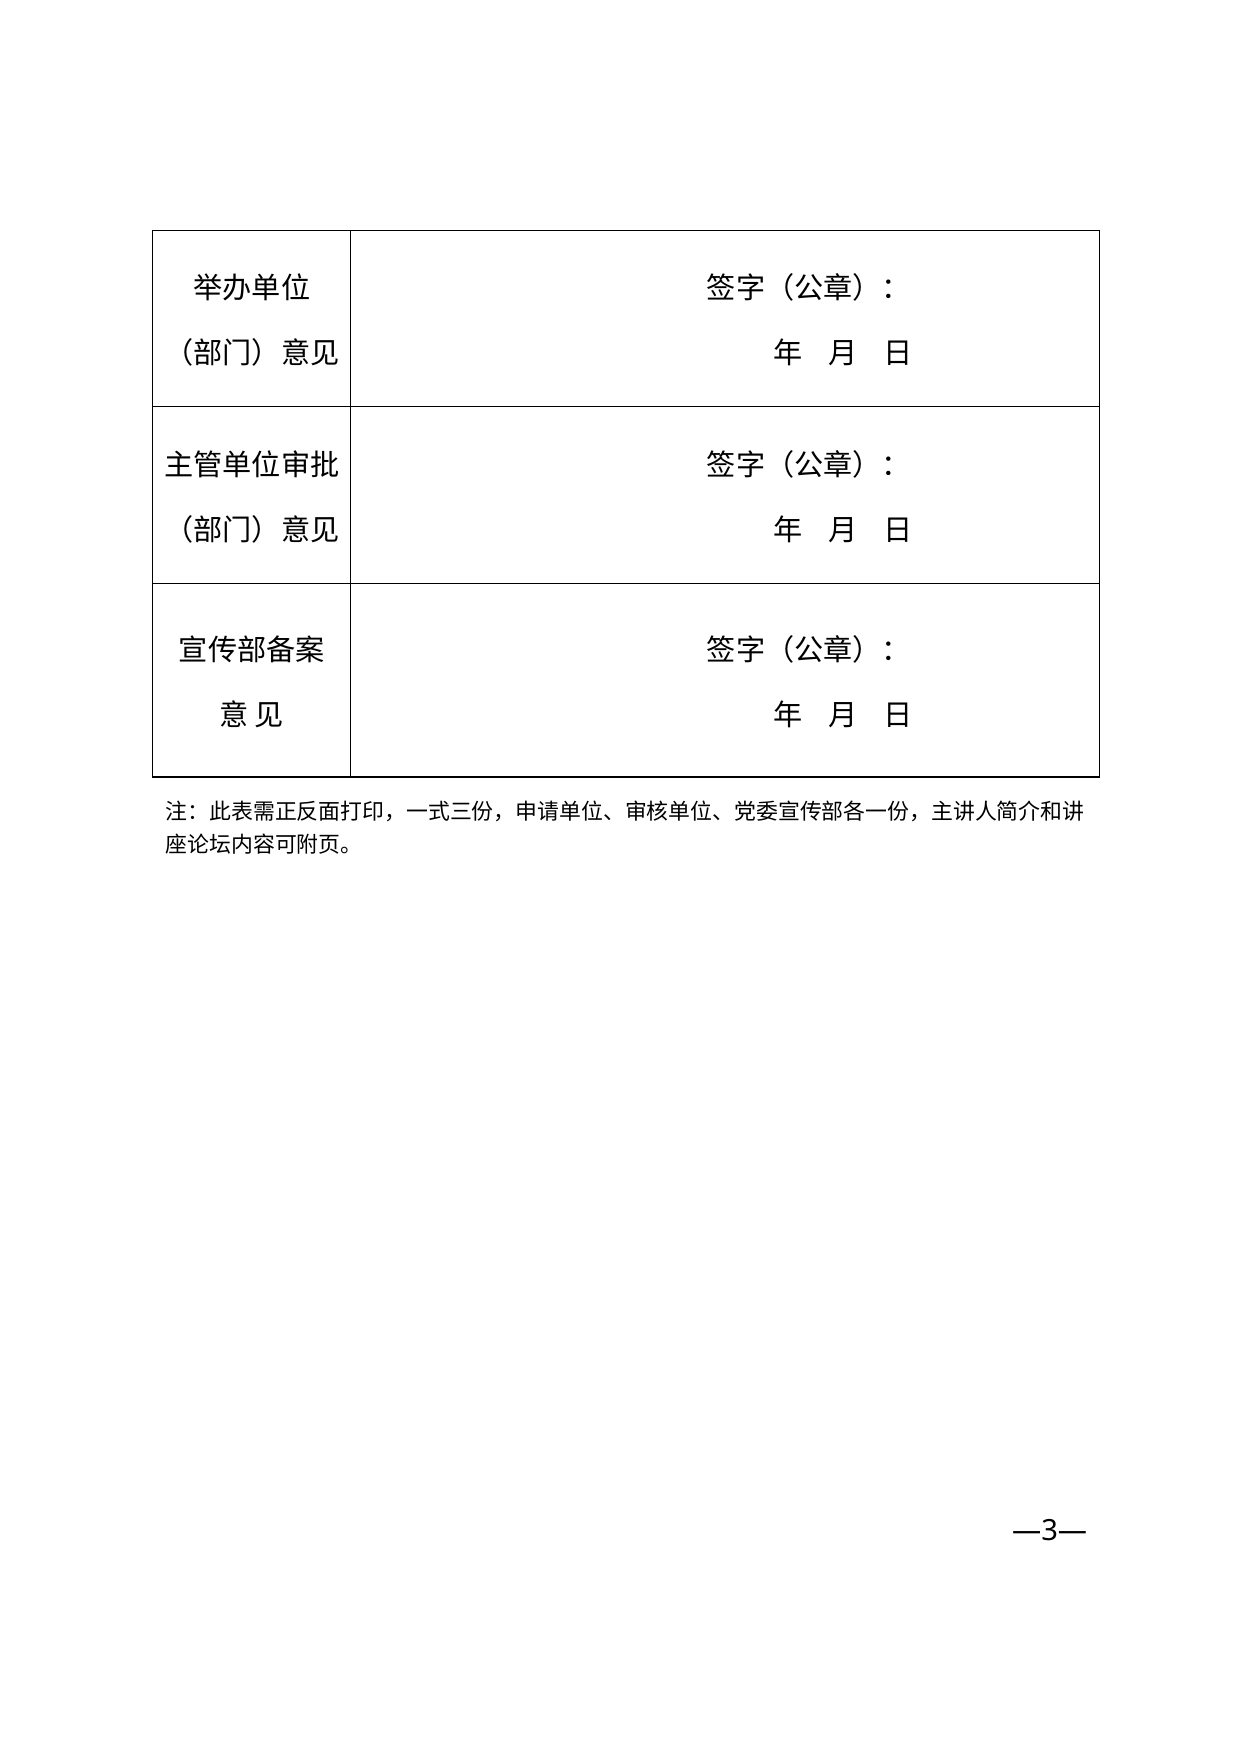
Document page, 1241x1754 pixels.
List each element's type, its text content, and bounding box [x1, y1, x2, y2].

table_cell 举办单位 （部门）意见 [153, 231, 350, 406]
table_cell 签字（公章）： 年 月 日 [351, 231, 1099, 406]
text 注：此表需正反面打印，一式三份，申请单位、审核单位、党委宣传部各一份，主讲人简介和讲座论坛内容可附页。 [165, 794, 1087, 859]
table_cell 主管单位审批 （部门）意见 [153, 407, 350, 582]
table_cell 签字（公章）： 年 月 日 [351, 584, 1099, 776]
table_cell 宣传部备案 意 见 [153, 584, 350, 776]
table_cell 签字（公章）： 年 月 日 [351, 407, 1099, 582]
